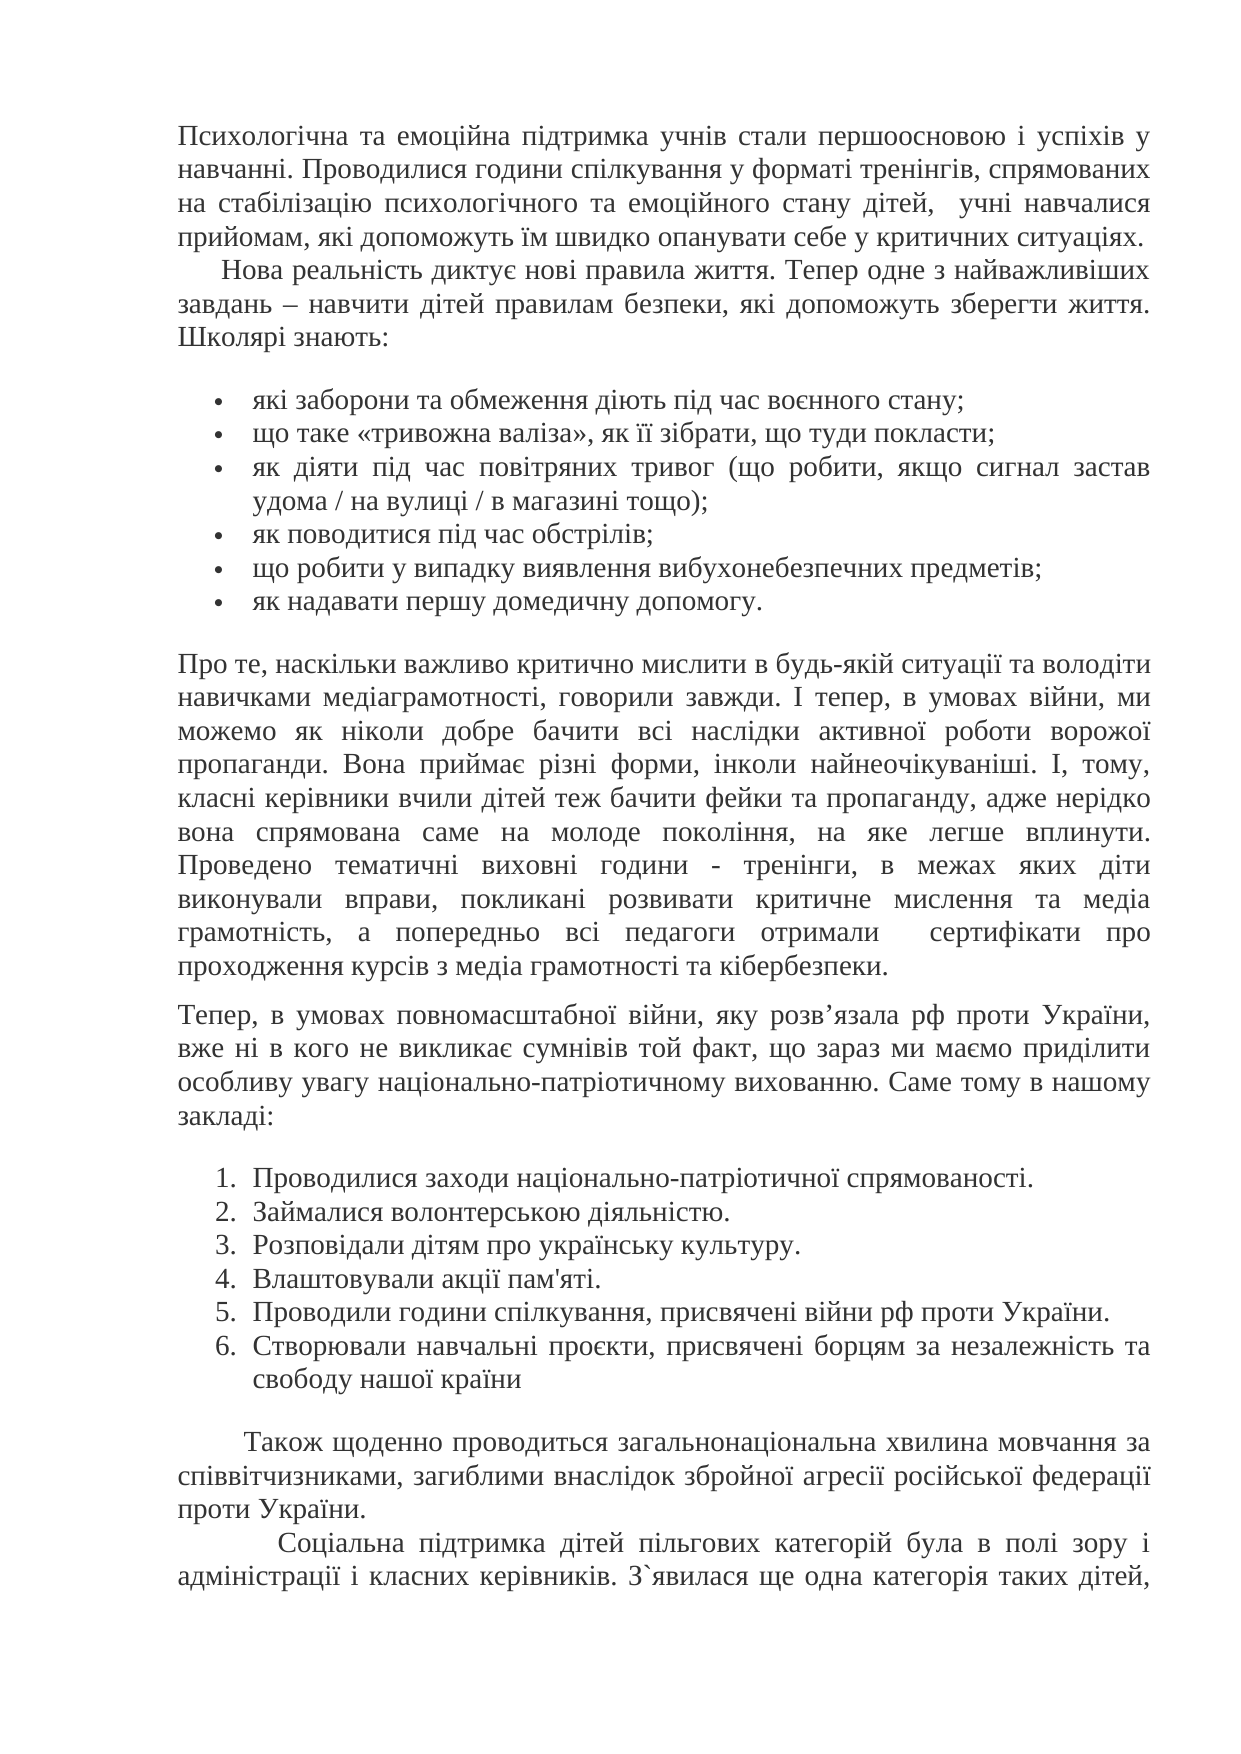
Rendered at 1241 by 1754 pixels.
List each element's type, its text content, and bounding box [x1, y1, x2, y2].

list як поводитися під час обстрілів; [215, 516, 1152, 550]
text Про те, наскільки важливо критично мислити в будь-якій ситуації та володіти навичками медіаграмотності, говорили завжди. І тепер, в умовах війни, ми можемо як ніколи добре бачити всі наслідки активної роботи ворожої пропаганди. Вона приймає різні форми, інколи найнеочікуваніші. І, тому, класні керівники вчили дітей теж бачити фейки та пропаганду, адже нерідко вона спрямована саме на молоде покоління, на яке легше вплинути. Проведено тематичні виховні години - тренінги, в межах яких діти виконували вправи, покликані розвивати критичне мислення та медіа грамотність, а попередньо всі педагоги отримали сертифікати про проходження курсів з медіа грамотності та кібербезпеки. [177, 646, 1152, 981]
text Також щоденно проводиться загальнонаціональна хвилина мовчання за співвітчизниками, загиблими внаслідок збройної агресії російської федерації проти України. [177, 1424, 1152, 1525]
list Займалися волонтерською діяльністю. [215, 1194, 1152, 1227]
list як надавати першу домедичну допомогу. [215, 583, 1152, 617]
list Проводилися заходи національно-патріотичної спрямованості. [215, 1160, 1152, 1194]
list Створювали навчальні проєкти, присвячені борцям за незалежність та свободу нашої країни [215, 1328, 1152, 1395]
text Тепер, в умовах повномасштабної війни, яку розв’язала рф проти України, вже ні в кого не викликає сумнівів той факт, що зараз ми маємо приділити особливу увагу національно-патріотичному вихованню. Саме тому в нашому закладі: [177, 997, 1152, 1131]
list що таке «тривожна валіза», як її зібрати, що туди покласти; [215, 416, 1152, 449]
list Влаштовували акції пам'яті. [215, 1261, 1152, 1294]
list Проводили години спілкування, присвячені війни рф проти України. [215, 1294, 1152, 1328]
list які заборони та обмеження діють під час воєнного стану; [215, 382, 1152, 416]
list що робити у випадку виявлення вибухонебезпечних предметів; [215, 550, 1152, 583]
text Нова реальність диктує нові правила життя. Тепер одне з найважливіших завдань – навчити дітей правилам безпеки, які допоможуть зберегти життя. Школярі знають: [177, 252, 1152, 353]
text Психологічна та емоційна підтримка учнів стали першоосновою і успіхів у навчанні. Проводилися години спілкування у форматі тренінгів, спрямованих на стабілізацію психологічного та емоційного стану дітей, учні навчалися прийомам, які допоможуть їм швидко опанувати себе у критичних ситуаціях. [177, 118, 1152, 252]
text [177, 1525, 1152, 1592]
list Розповідали дітям про українську культуру. [215, 1227, 1152, 1261]
list як діяти під час повітряних тривог (що робити, якщо сигнал застав удома / на вулиці / в магазині тощо); [215, 449, 1152, 516]
